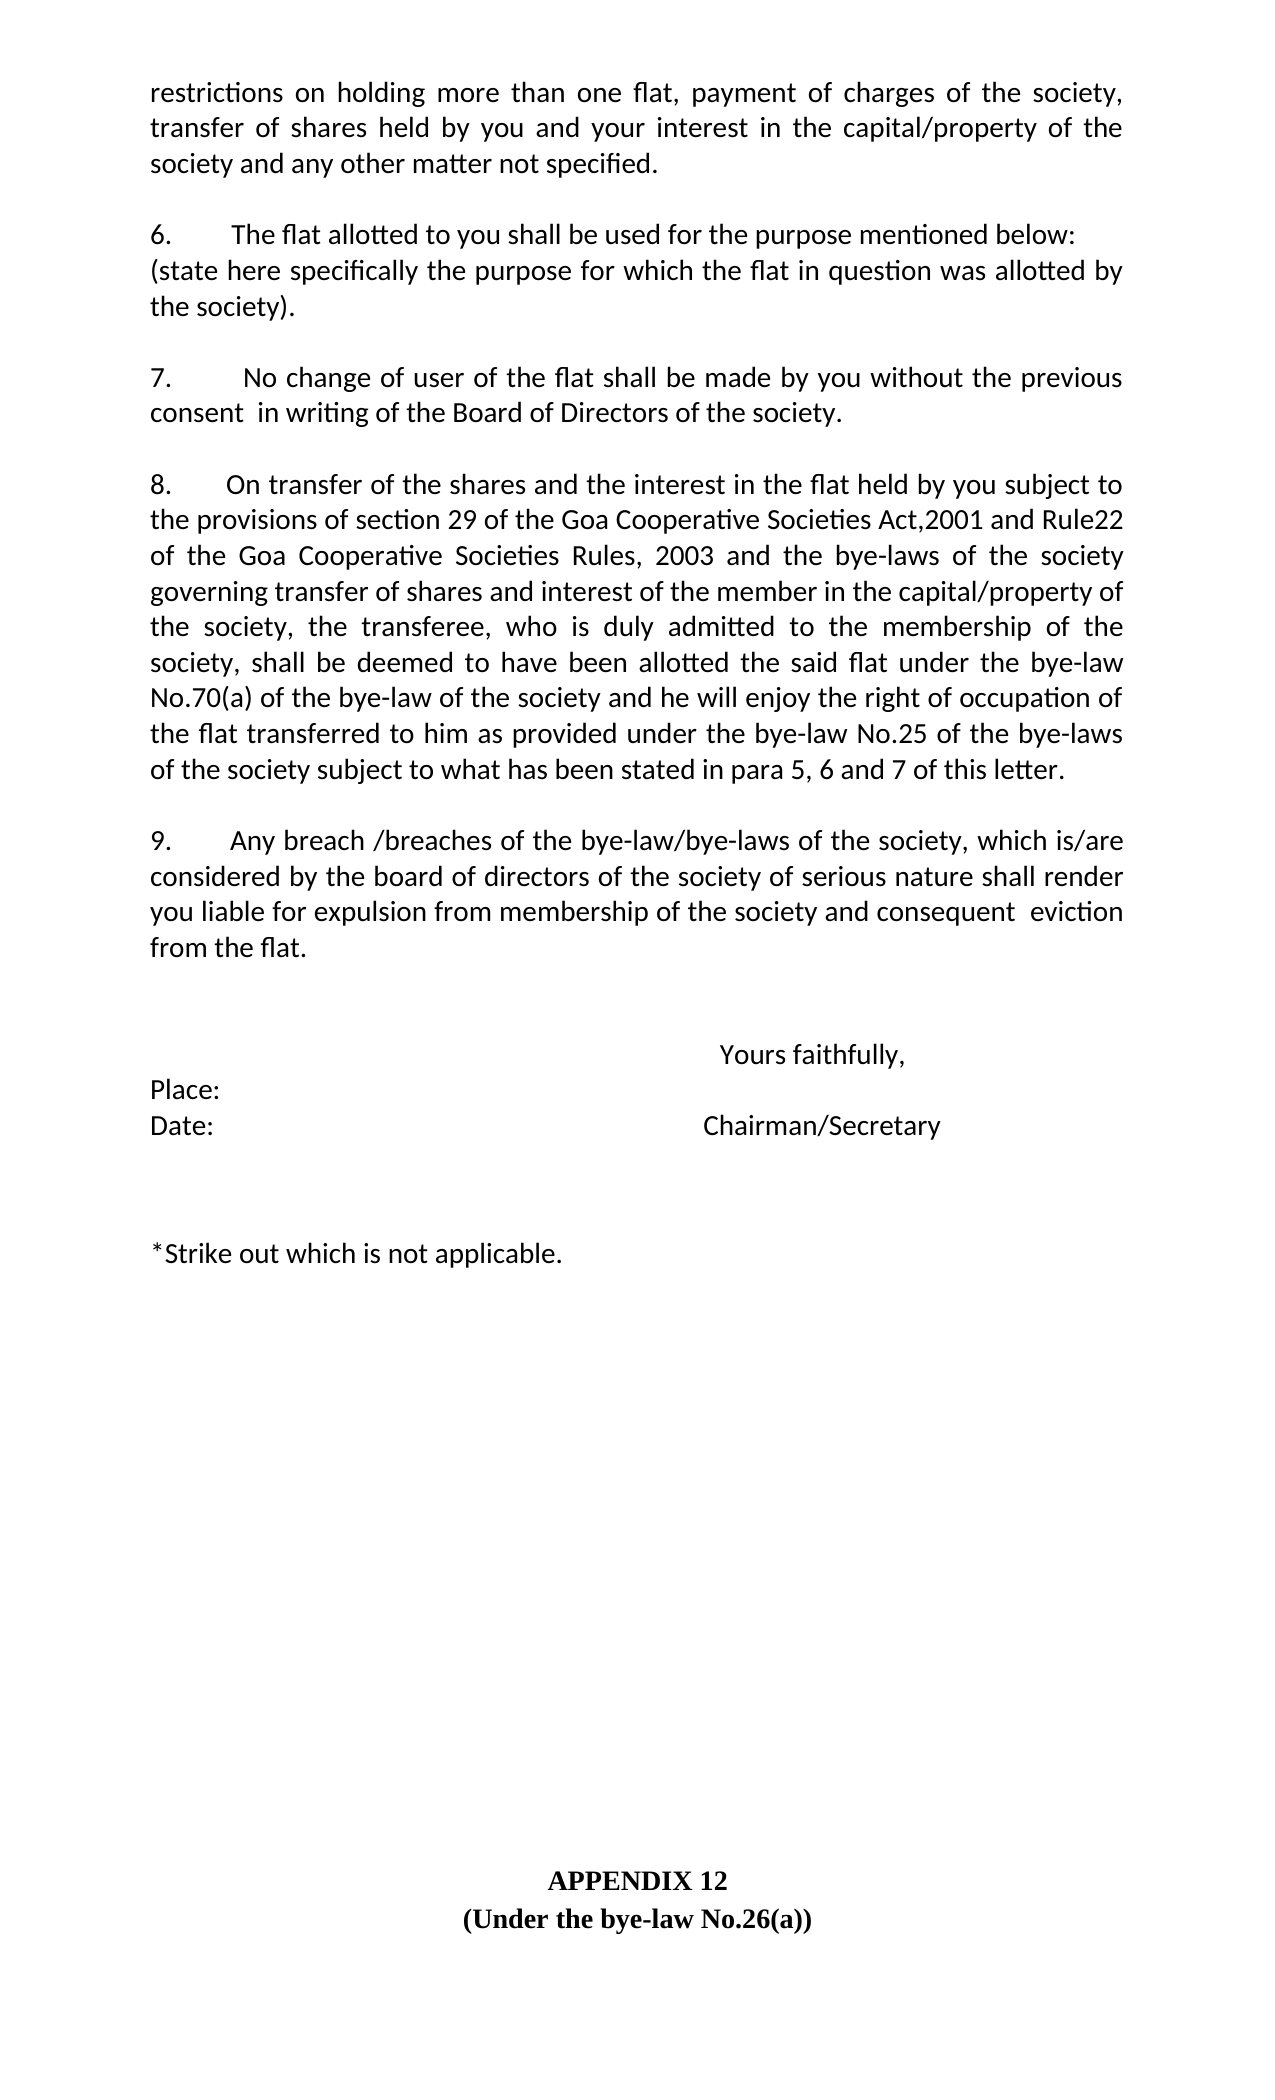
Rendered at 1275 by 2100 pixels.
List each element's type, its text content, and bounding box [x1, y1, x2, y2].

text 8. On transfer of the shares and the interest in the flat held by you subject to the provisions of section 29 of the Goa Cooperative Societies Act,2001 and Rule22 of the Goa Cooperative Societies Rules, 2003 and the bye-laws of the society governing transfer of shares and interest of the member in the capital/property of the society, the transferee, who is duly admitted to the membership of the society, shall be deemed to have been allotted the said flat under the bye-law No.70(a) of the bye-law of the society and he will enjoy the right of occupation of the flat transferred to him as provided under the bye-law No.25 of the bye-laws of the society subject to what has been stated in para 5, 6 and 7 of this letter. [150, 466, 1125, 786]
text Yours faithfully, [150, 1036, 1125, 1071]
text Place: [150, 1071, 1125, 1107]
text (state here specifically the purpose for which the flat in question was allotted by the society). [150, 252, 1125, 323]
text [150, 74, 1125, 181]
text 7. No change of user of the flat shall be made by you without the previous consent in writing of the Board of Directors of the society. [150, 359, 1125, 430]
text 9. Any breach /breaches of the bye-law/bye-laws of the society, which is/are considered by the board of directors of the society of serious nature shall render you liable for expulsion from membership of the society and consequent eviction from the flat. [150, 822, 1125, 964]
text *Strike out which is not applicable. [150, 1235, 1125, 1271]
text APPENDIX 12 [150, 1864, 1125, 1897]
text (Under the bye-law No.26(a)) [150, 1902, 1125, 1934]
text 6. The flat allotted to you shall be used for the purpose mentioned below: [150, 216, 1125, 252]
text Date: Chairman/Secretary [150, 1107, 1125, 1143]
